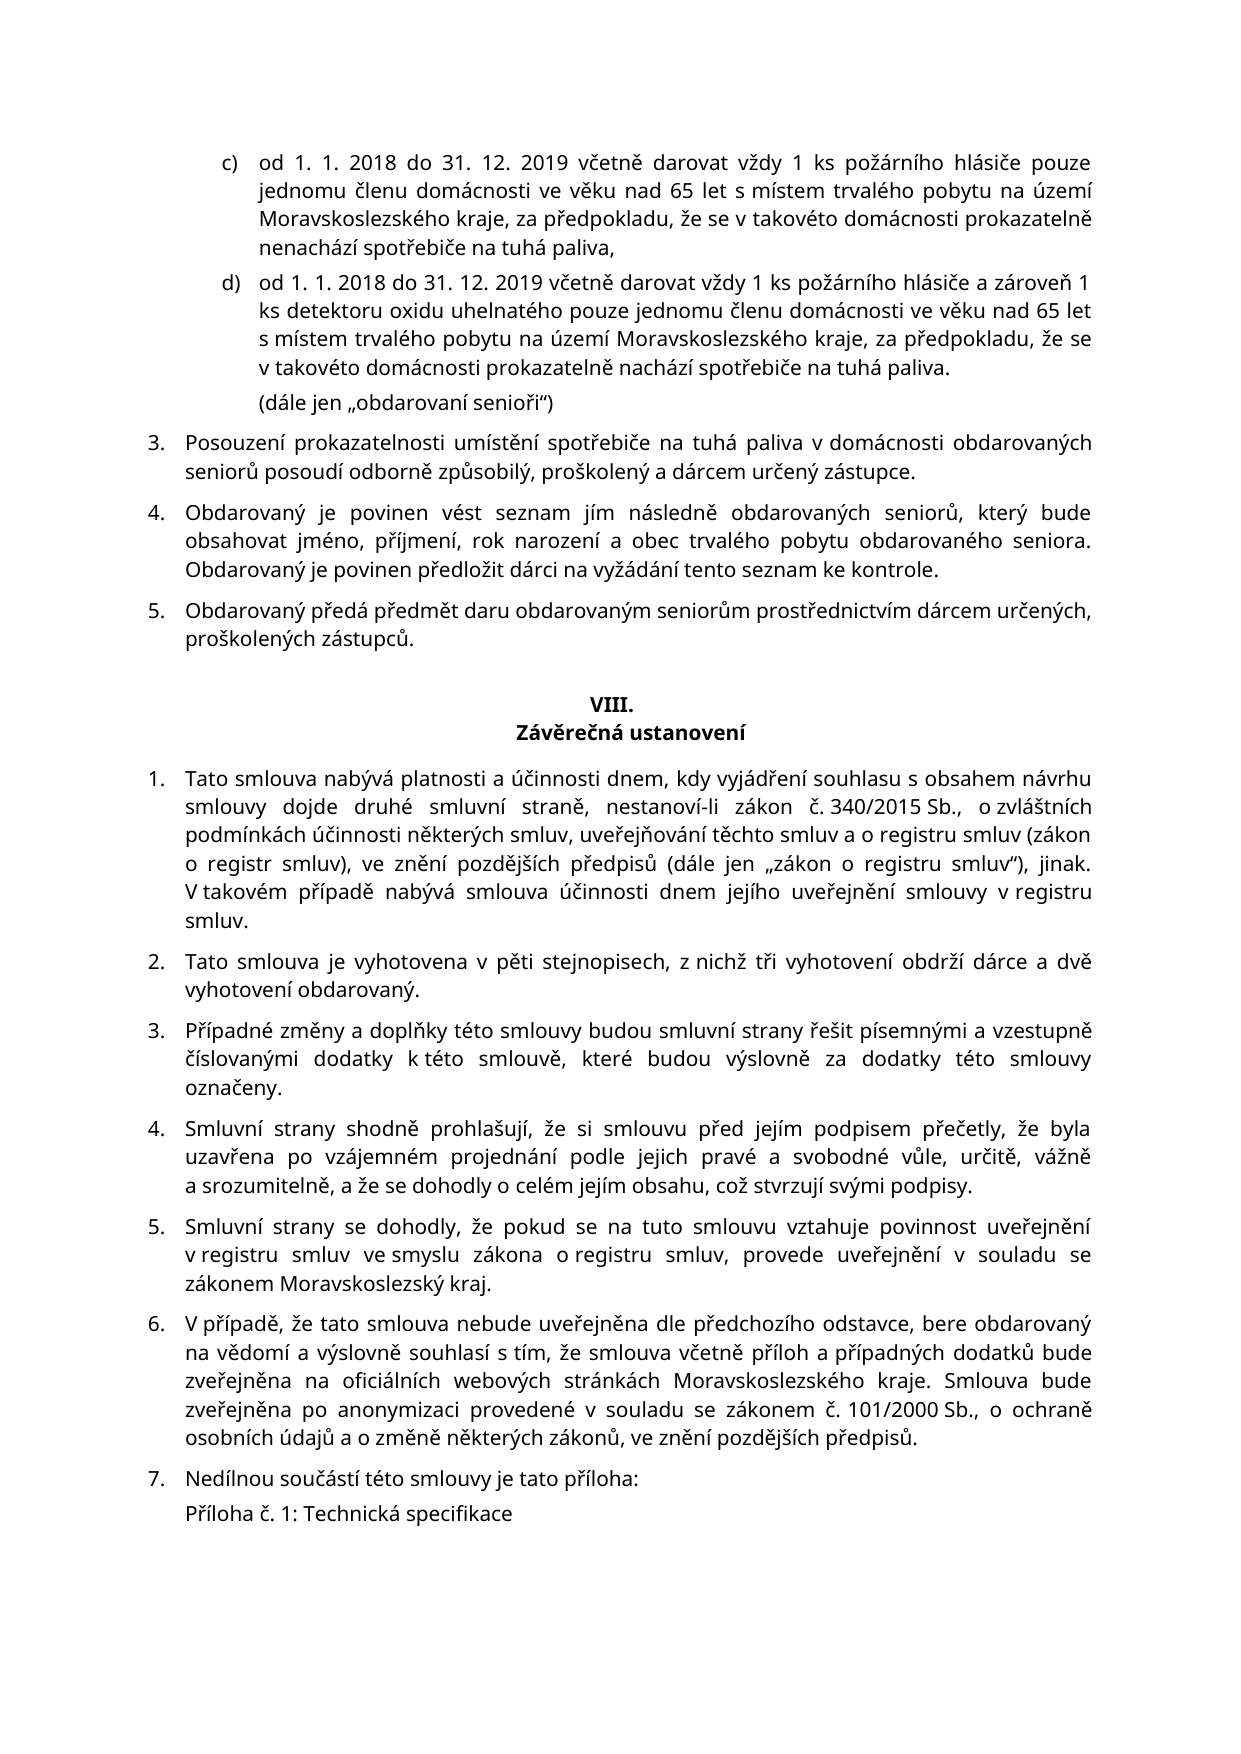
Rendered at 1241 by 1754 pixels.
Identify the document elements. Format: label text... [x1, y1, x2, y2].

list Smluvní strany shodně prohlašují, že si smlouvu před jejím podpisem přečetly, že byla uzavřena po vzájemném projednání podle jejich pravé a svobodné vůle, určitě, vážně a srozumitelně, a že se dohodly o celém jejím obsahu, což stvrzují svými podpisy. [148, 1114, 1093, 1199]
list od 1. 1. 2018 do 31. 12. 2019 včetně darovat vždy 1 ks požárního hlásiče a zároveň 1 ks detektoru oxidu uhelnatého pouze jednomu členu domácnosti ve věku nad 65 let s místem trvalého pobytu na území Moravskoslezského kraje, za předpokladu, že se v takovéto domácnosti prokazatelně nachází spotřebiče na tuhá paliva. [221, 268, 1093, 381]
list (dále jen „obdarovaní senioři“) [259, 388, 1093, 416]
text Příloha č. 1: Technická specifikace [185, 1499, 1093, 1527]
list V případě, že tato smlouva nebude uveřejněna dle předchozího odstavce, bere obdarovaný na vědomí a výslovně souhlasí s tím, že smlouva včetně příloh a případných dodatků bude zveřejněna na oficiálních webových stránkách Moravskoslezského kraje. Smlouva bude zveřejněna po anonymizaci provedené v souladu se zákonem č. 101/2000 Sb., o ochraně osobních údajů a o změně některých zákonů, ve znění pozdějších předpisů. [148, 1309, 1093, 1452]
list VIII. Závěrečná ustanovení [516, 690, 1093, 747]
list Obdarovaný předá předmět daru obdarovaným seniorům prostřednictvím dárcem určených, proškolených zástupců. [148, 596, 1093, 653]
list Smluvní strany se dohodly, že pokud se na tuto smlouvu vztahuje povinnost uveřejnění v registru smluv ve smyslu zákona o registru smluv, provede uveřejnění v souladu se zákonem Moravskoslezský kraj. [148, 1212, 1093, 1297]
list Případné změny a doplňky této smlouvy budou smluvní strany řešit písemnými a vzestupně číslovanými dodatky k této smlouvě, které budou výslovně za dodatky této smlouvy označeny. [148, 1016, 1093, 1101]
list Tato smlouva je vyhotovena v pěti stejnopisech, z nichž tři vyhotovení obdrží dárce a dvě vyhotovení obdarovaný. [148, 947, 1093, 1004]
list Posouzení prokazatelnosti umístění spotřebiče na tuhá paliva v domácnosti obdarovaných seniorů posoudí odborně způsobilý, proškolený a dárcem určený zástupce. [148, 428, 1093, 485]
list od 1. 1. 2018 do 31. 12. 2019 včetně darovat vždy 1 ks požárního hlásiče pouze jednomu členu domácnosti ve věku nad 65 let s místem trvalého pobytu na území Moravskoslezského kraje, za předpokladu, že se v takovéto domácnosti prokazatelně nenachází spotřebiče na tuhá paliva, [221, 148, 1093, 261]
list Nedílnou součástí této smlouvy je tato příloha: [148, 1464, 1093, 1493]
list Tato smlouva nabývá platnosti a účinnosti dnem, kdy vyjádření souhlasu s obsahem návrhu smlouvy dojde druhé smluvní straně, nestanoví-li zákon č. 340/2015 Sb., o zvláštních podmínkách účinnosti některých smluv, uveřejňování těchto smluv a o registru smluv (zákon o registr smluv), ve znění pozdějších předpisů (dále jen „zákon o registru smluv“), jinak. V takovém případě nabývá smlouva účinnosti dnem jejího uveřejnění smlouvy v registru smluv. [148, 764, 1093, 934]
list Obdarovaný je povinen vést seznam jím následně obdarovaných seniorů, který bude obsahovat jméno, příjmení, rok narození a obec trvalého pobytu obdarovaného seniora. Obdarovaný je povinen předložit dárci na vyžádání tento seznam ke kontrole. [148, 498, 1093, 583]
